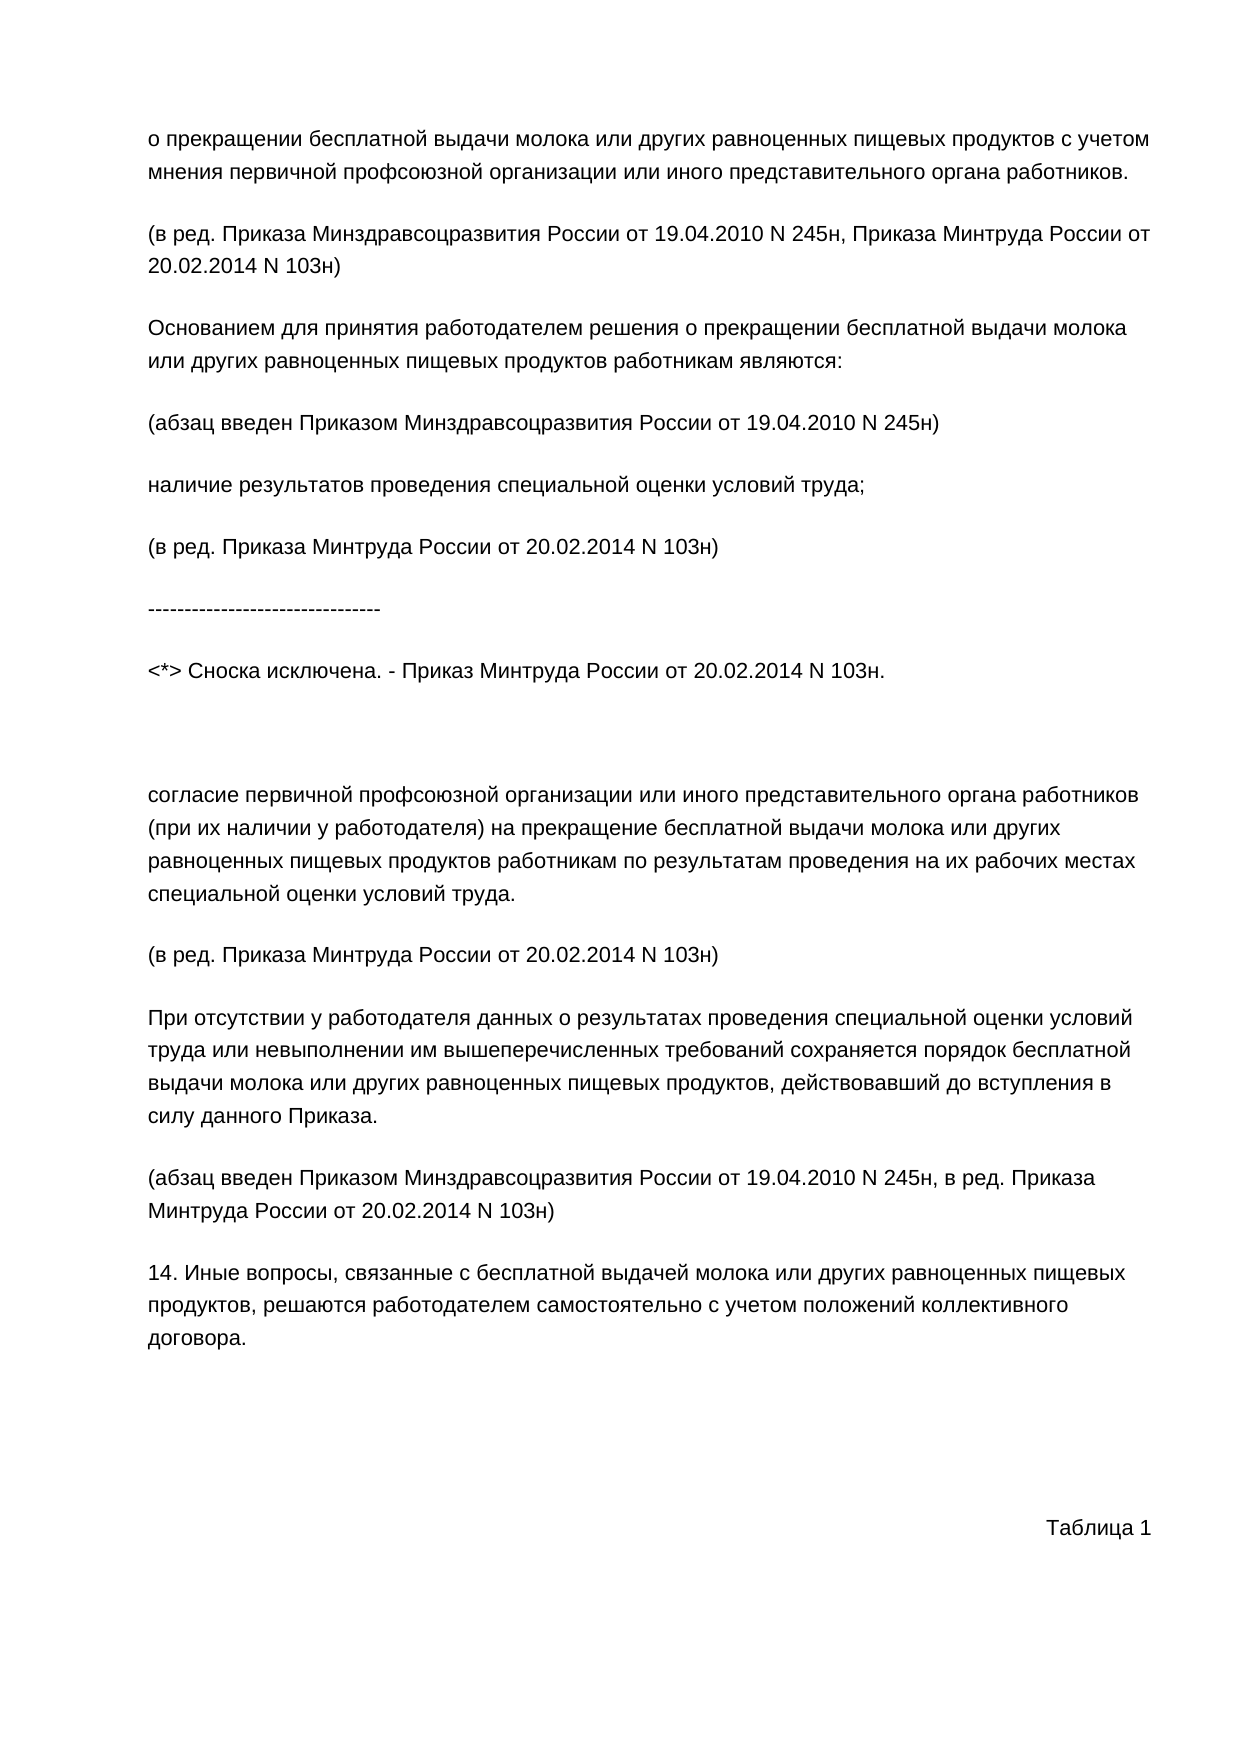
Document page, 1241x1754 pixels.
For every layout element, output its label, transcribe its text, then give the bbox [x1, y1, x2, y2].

text (в ред. Приказа Минтруда России от 20.02.2014 N 103н) [148, 935, 1152, 968]
text (абзац введен Приказом Минздравсоцразвития России от 19.04.2010 N 245н, в ред. Приказа Минтруда России от 20.02.2014 N 103н) [148, 1157, 1152, 1223]
text (в ред. Приказа Минтруда России от 20.02.2014 N 103н) [148, 526, 1152, 559]
text (абзац введен Приказом Минздравсоцразвития России от 19.04.2010 N 245н) [148, 402, 1152, 435]
text (в ред. Приказа Минздравсоцразвития России от 19.04.2010 N 245н, Приказа Минтруда России от 20.02.2014 N 103н) [148, 213, 1152, 278]
text -------------------------------- [148, 588, 1152, 621]
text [148, 118, 1152, 184]
text 14. Иные вопросы, связанные с бесплатной выдачей молока или других равноценных пищевых продуктов, решаются работодателем самостоятельно с учетом положений коллективного договора. [148, 1252, 1152, 1350]
text Таблица 1 [148, 1507, 1152, 1540]
text При отсутствии у работодателя данных о результатах проведения специальной оценки условий труда или невыполнении им вышеперечисленных требований сохраняется порядок бесплатной выдачи молока или других равноценных пищевых продуктов, действовавший до вступления в силу данного Приказа. [148, 997, 1152, 1128]
text <*> Сноска исключена. - Приказ Минтруда России от 20.02.2014 N 103н. [148, 650, 1152, 683]
text Основанием для принятия работодателем решения о прекращении бесплатной выдачи молока или других равноценных пищевых продуктов работникам являются: [148, 308, 1152, 373]
text согласие первичной профсоюзной организации или иного представительного органа работников (при их наличии у работодателя) на прекращение бесплатной выдачи молока или других равноценных пищевых продуктов работникам по результатам проведения на их рабочих местах специальной оценки условий труда. [148, 774, 1152, 906]
text наличие результатов проведения специальной оценки условий труда; [148, 464, 1152, 497]
